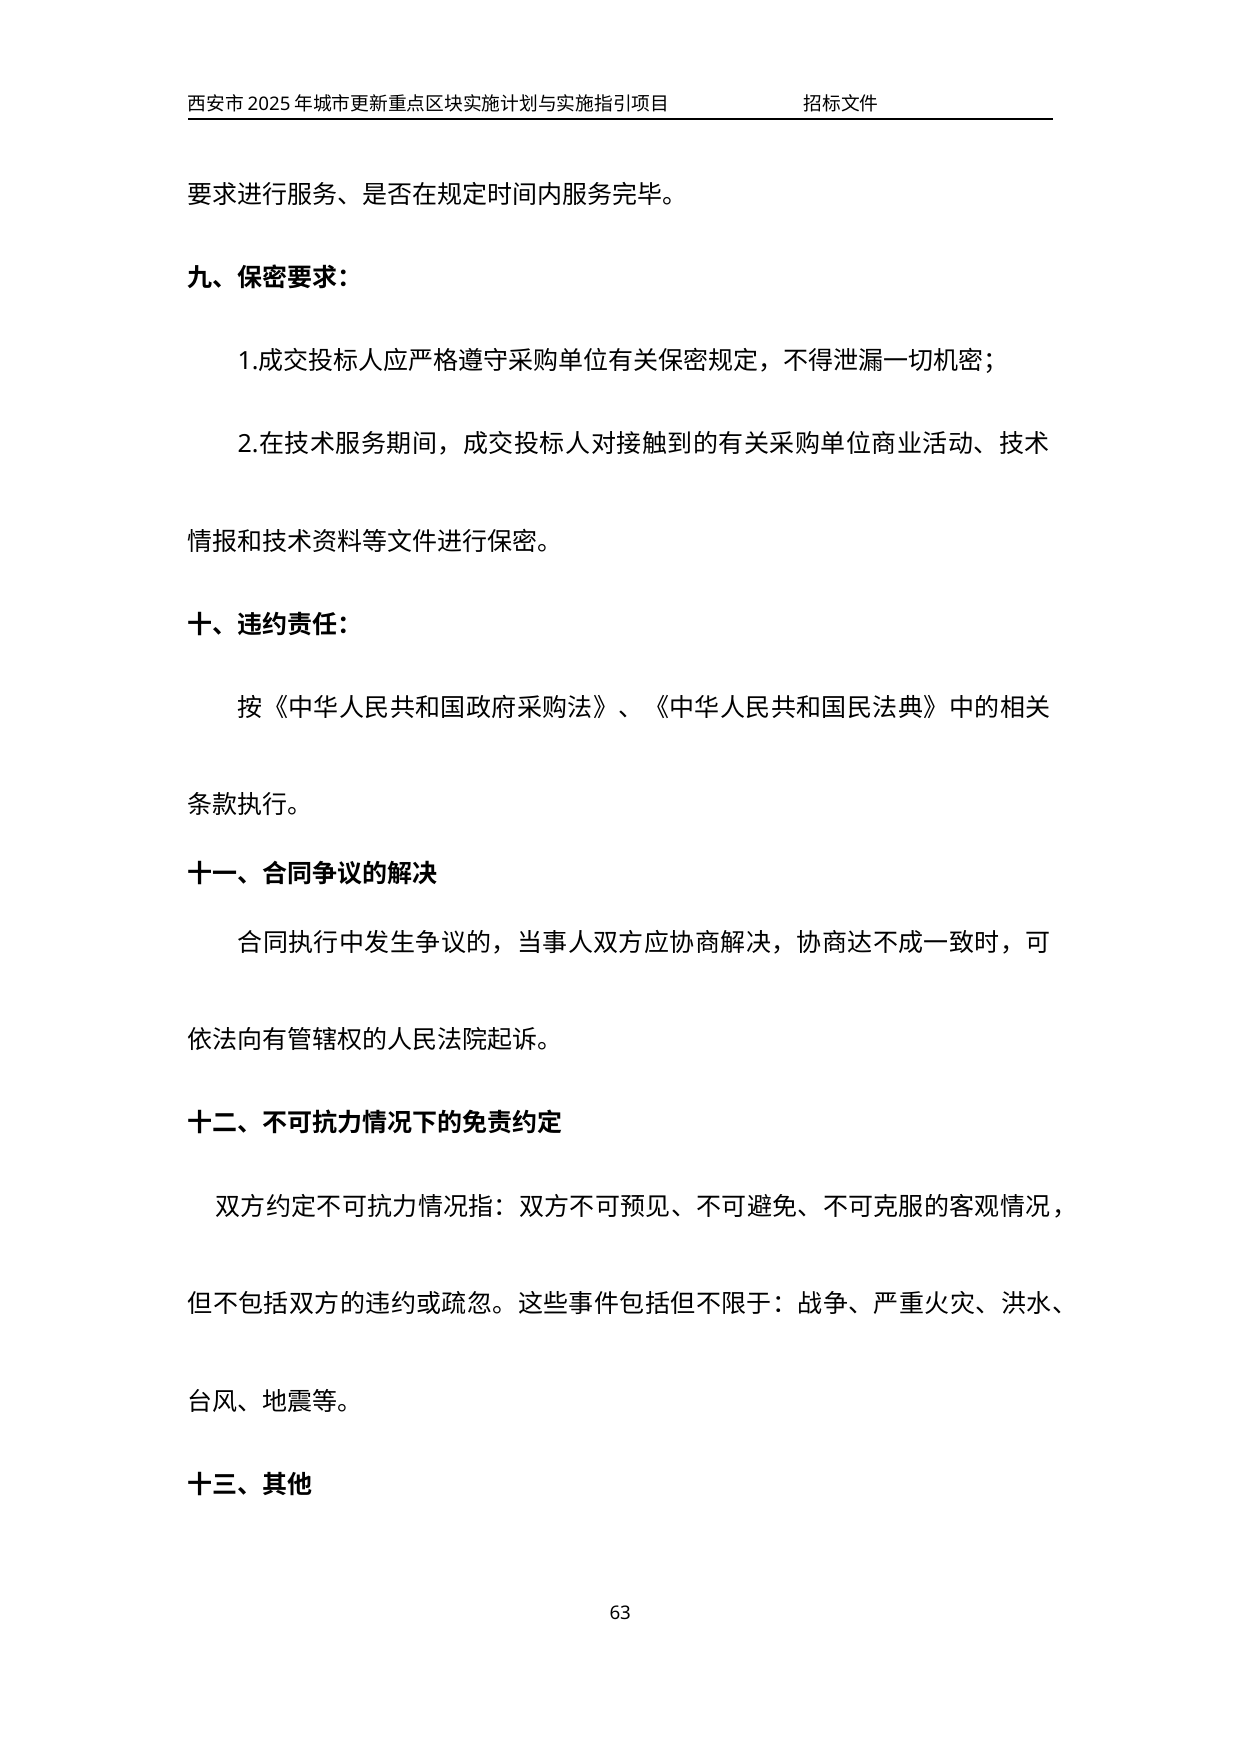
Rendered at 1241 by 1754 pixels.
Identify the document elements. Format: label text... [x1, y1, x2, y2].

text 1.成交投标人应严格遵守采购单位有关保密规定，不得泄漏一切机密； [187, 326, 1053, 391]
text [187, 160, 1053, 225]
text 十一、合同争议的解决 [187, 853, 1053, 890]
text 2.在技术服务期间，成交投标人对接触到的有关采购单位商业活动、技术情报和技术资料等文件进行保密。 [187, 409, 1053, 572]
text 合同执行中发生争议的，当事人双方应协商解决，协商达不成一致时，可依法向有管辖权的人民法院起诉。 [187, 908, 1053, 1070]
text 九、保密要求： [187, 243, 1053, 308]
text 双方约定不可抗力情况指：双方不可预见、不可避免、不可克服的客观情况，但不包括双方的违约或疏忽。这些事件包括但不限于：战争、严重火灾、洪水、台风、地震等。 [187, 1172, 1053, 1432]
text 十二、不可抗力情况下的免责约定 [187, 1088, 1053, 1153]
text 按《中华人民共和国政府采购法》、《中华人民共和国民法典》中的相关条款执行。 [187, 673, 1053, 835]
text 十三、其他 [187, 1450, 1053, 1515]
text 十、违约责任： [187, 590, 1053, 655]
